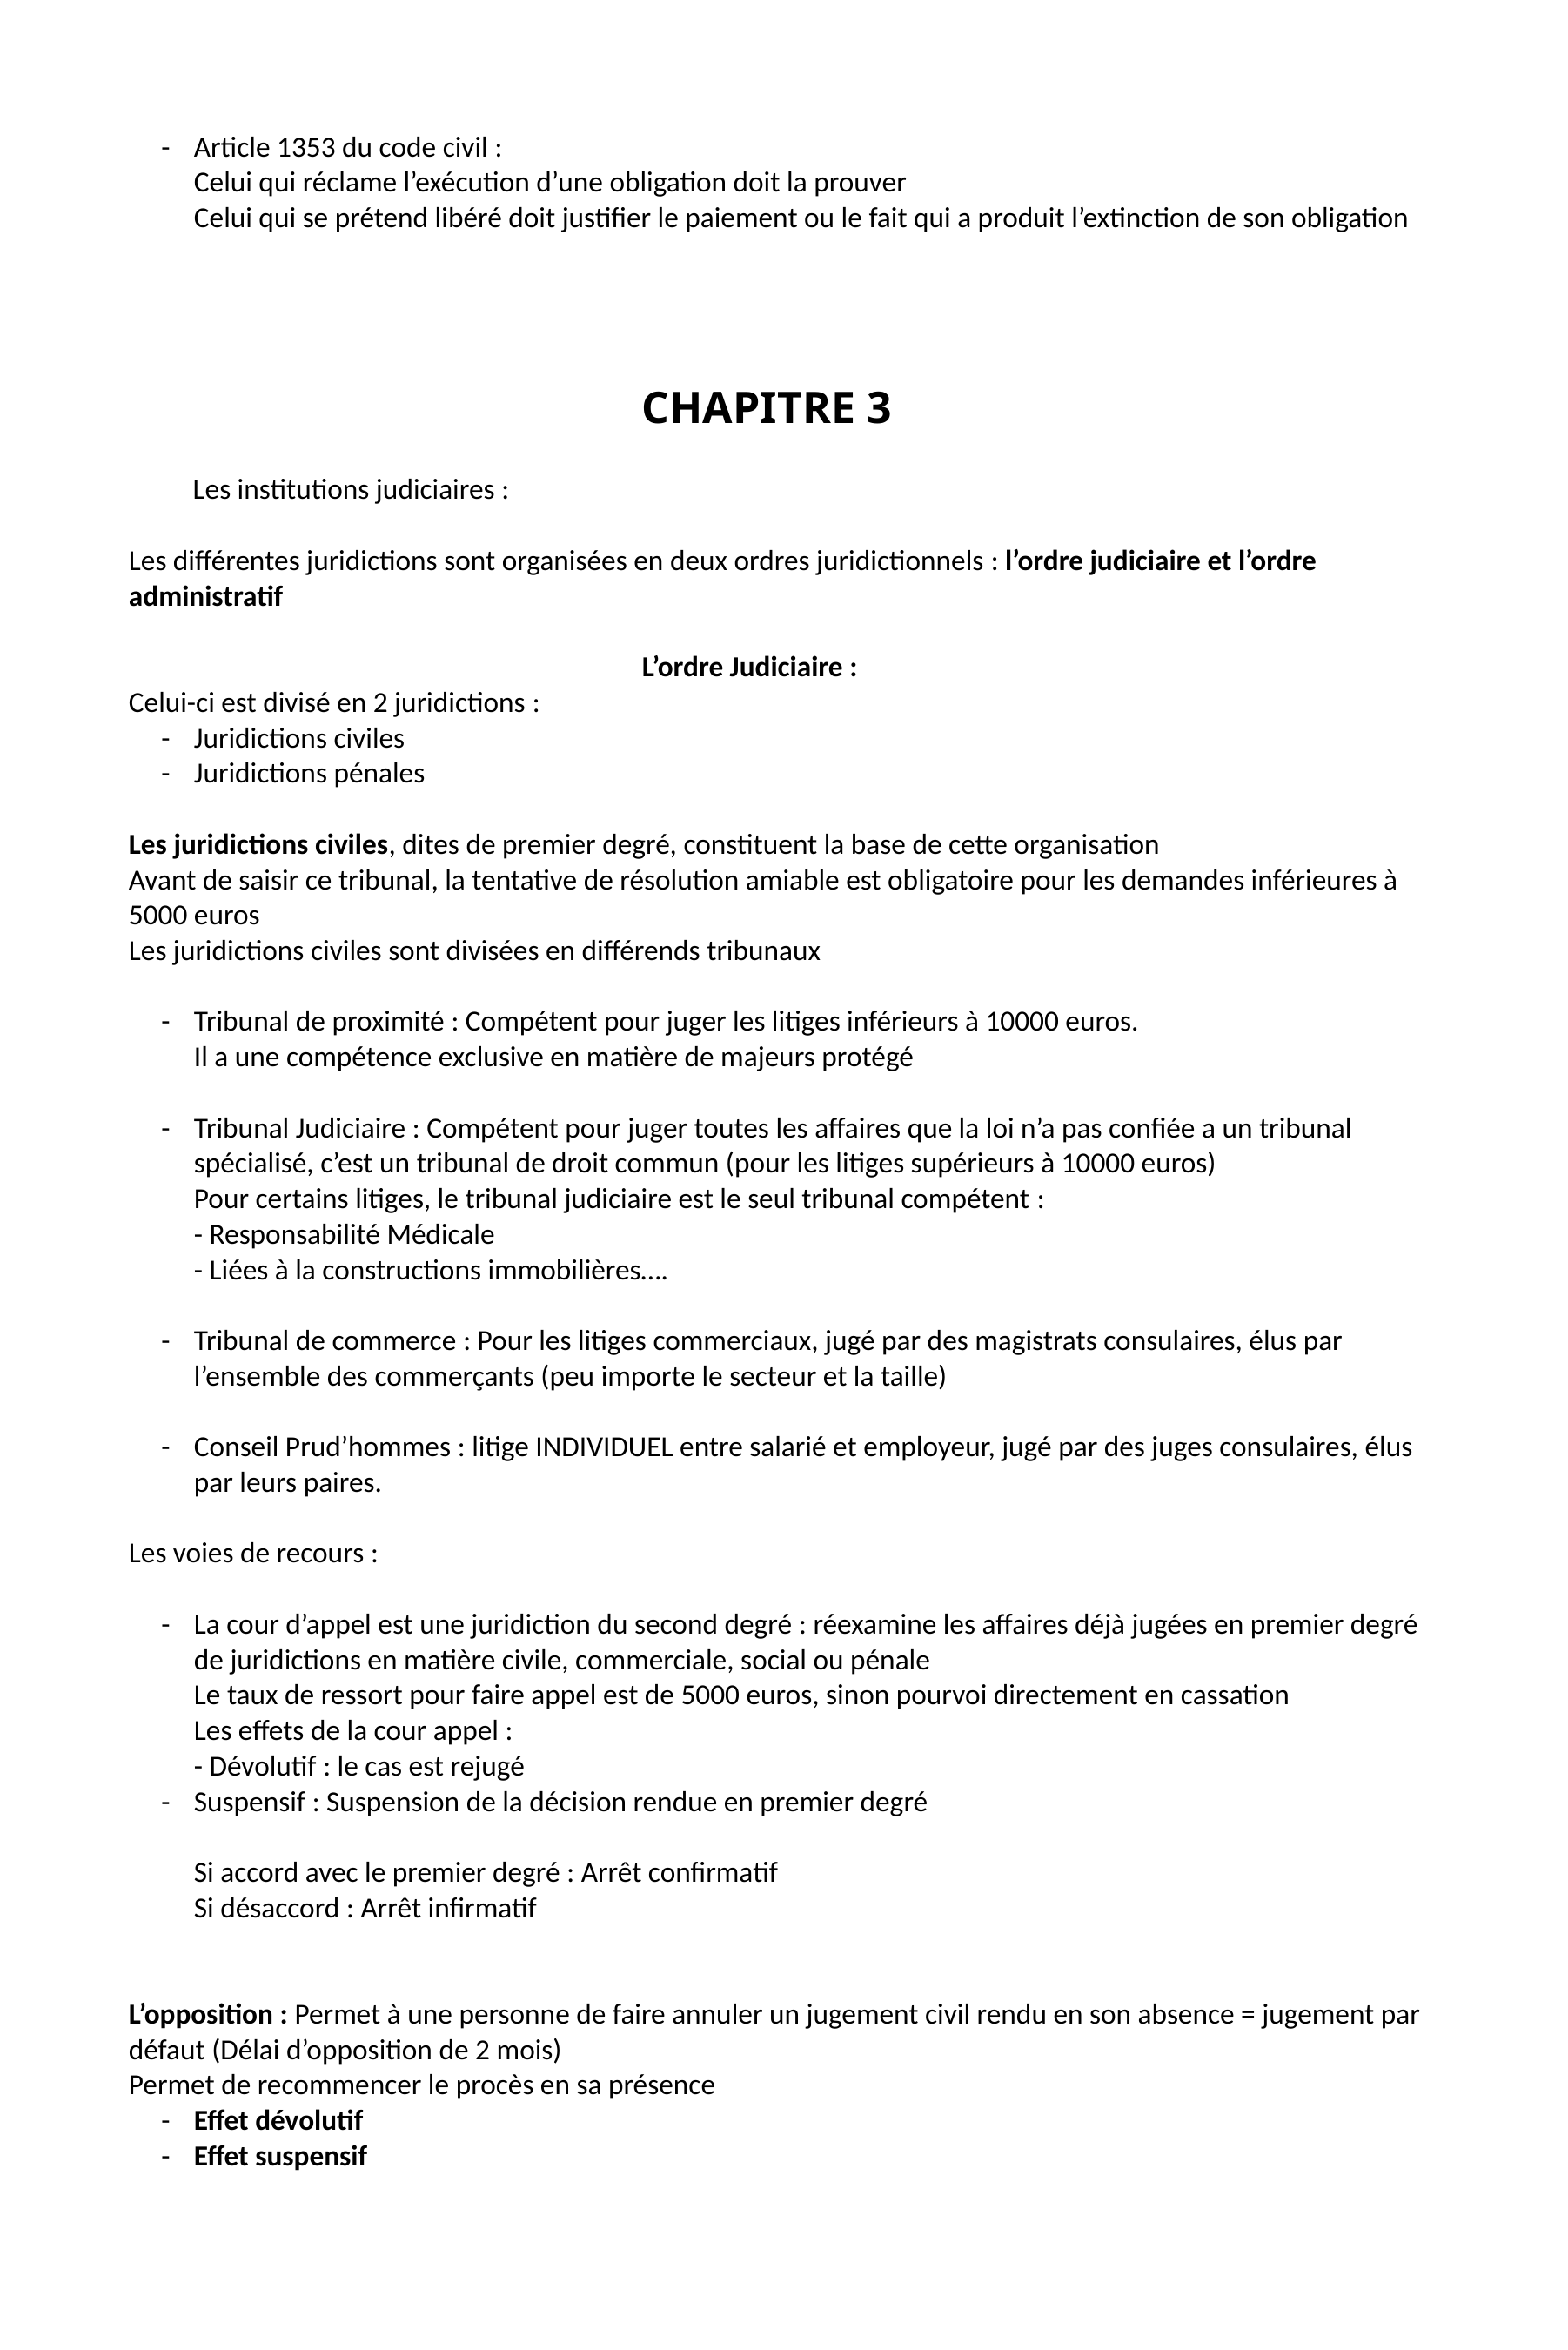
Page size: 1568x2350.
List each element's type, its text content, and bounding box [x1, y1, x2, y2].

text Les voies de recours : [129, 1534, 1438, 1570]
list Juridictions civiles [161, 720, 1438, 755]
text L’ordre Judiciaire : Celui-ci est divisé en 2 juridictions : [129, 648, 1438, 720]
text Les différentes juridictions sont organisées en deux ordres juridictionnels : l’ordre judiciaire et l’ordre administratif [129, 507, 1438, 613]
list Tribunal de proximité : Compétent pour juger les litiges inférieurs à 10000 euros. Il a une compétence exclusive en matière de majeurs protégé [161, 1003, 1438, 1074]
list Effet dévolutif [161, 2102, 1438, 2138]
text Les juridictions civiles, dites de premier degré, constituent la base de cette organisation Avant de saisir ce tribunal, la tentative de résolution amiable est obligatoire pour les demandes inférieures à 5000 euros [129, 826, 1438, 932]
text Les juridictions civiles sont divisées en différends tribunaux [129, 932, 1438, 968]
list Tribunal de commerce : Pour les litiges commerciaux, jugé par des magistrats consulaires, élus par l’ensemble des commerçants (peu importe le secteur et la taille) [161, 1322, 1438, 1393]
list Suspensif : Suspension de la décision rendue en premier degré [161, 1783, 1438, 1818]
list Si accord avec le premier degré : Arrêt confirmatif [194, 1854, 1438, 1890]
list La cour d’appel est une juridiction du second degré : réexamine les affaires déjà jugées en premier degré de juridictions en matière civile, commerciale, social ou pénale Le taux de ressort pour faire appel est de 5000 euros, sinon pourvoi directement en cassation [161, 1606, 1438, 1712]
list CHAPITRE 3 [579, 377, 1438, 436]
list Tribunal Judiciaire : Compétent pour juger toutes les affaires que la loi n’a pas confiée a un tribunal spécialisé, c’est un tribunal de droit commun (pour les litiges supérieurs à 10000 euros) Pour certains litiges, le tribunal judiciaire est le seul tribunal compétent : - Responsabilité Médicale - Liées à la constructions immobilières…. [161, 1110, 1438, 1286]
list Les effets de la cour appel : - Dévolutif : le cas est rejugé [194, 1712, 1438, 1783]
list Conseil Prud’hommes : litige INDIVIDUEL entre salarié et employeur, jugé par des juges consulaires, élus par leurs paires. [161, 1428, 1438, 1500]
list Article 1353 du code civil : [161, 129, 1438, 164]
text L’opposition : Permet à une personne de faire annuler un jugement civil rendu en son absence = jugement par défaut (Délai d’opposition de 2 mois) Permet de recommencer le procès en sa présence [129, 1996, 1438, 2102]
list Juridictions pénales [161, 755, 1438, 790]
list Si désaccord : Arrêt infirmatif [194, 1890, 1438, 1924]
text Les institutions judiciaires : [129, 472, 1438, 507]
list Effet suspensif [161, 2138, 1438, 2173]
list Celui qui réclame l’exécution d’une obligation doit la prouver Celui qui se prétend libéré doit justifier le paiement ou le fait qui a produit l’extinction de son obligation [194, 164, 1438, 235]
